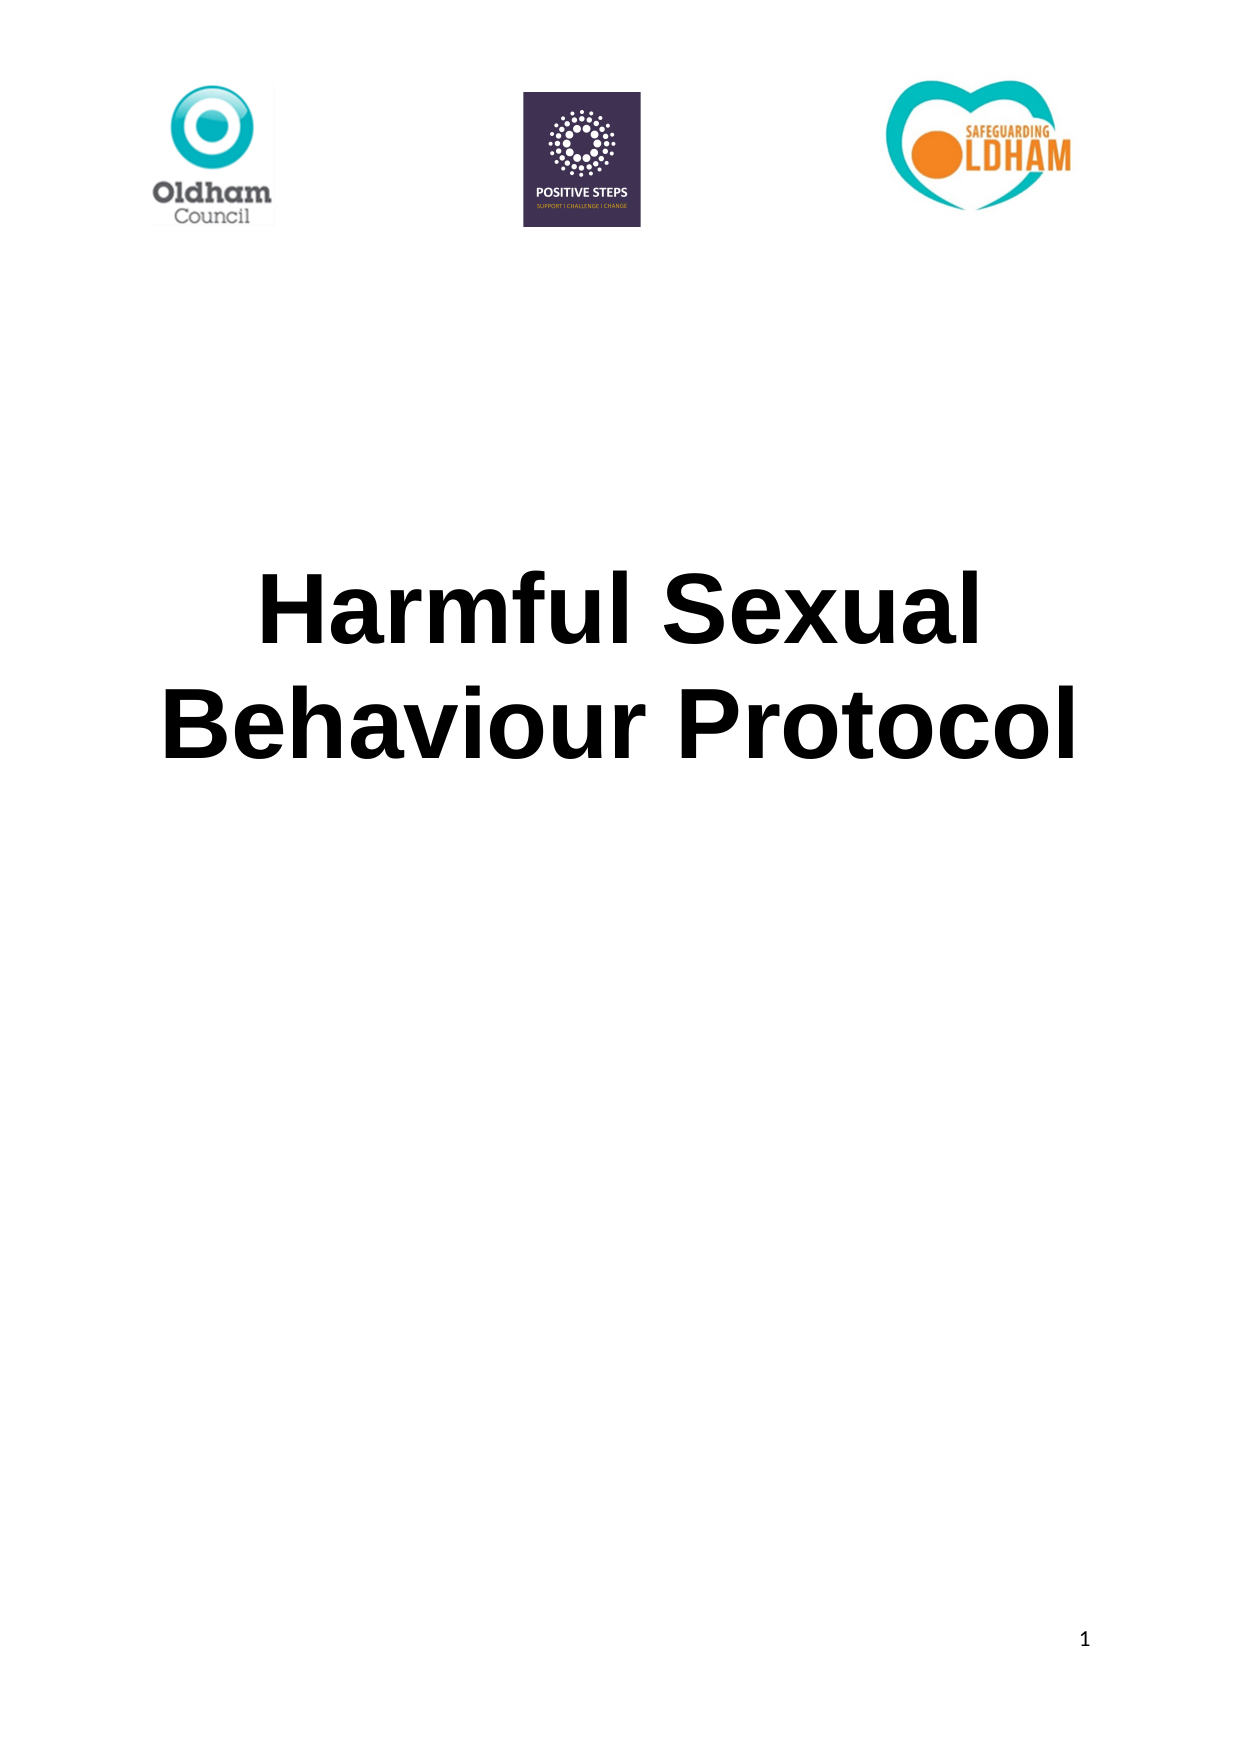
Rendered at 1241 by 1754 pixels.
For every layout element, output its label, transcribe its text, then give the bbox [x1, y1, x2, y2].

picture [523, 92, 641, 227]
picture [878, 73, 1078, 227]
picture [150, 83, 275, 227]
text Harmful Sexual Behaviour Protocol [150, 550, 1090, 780]
